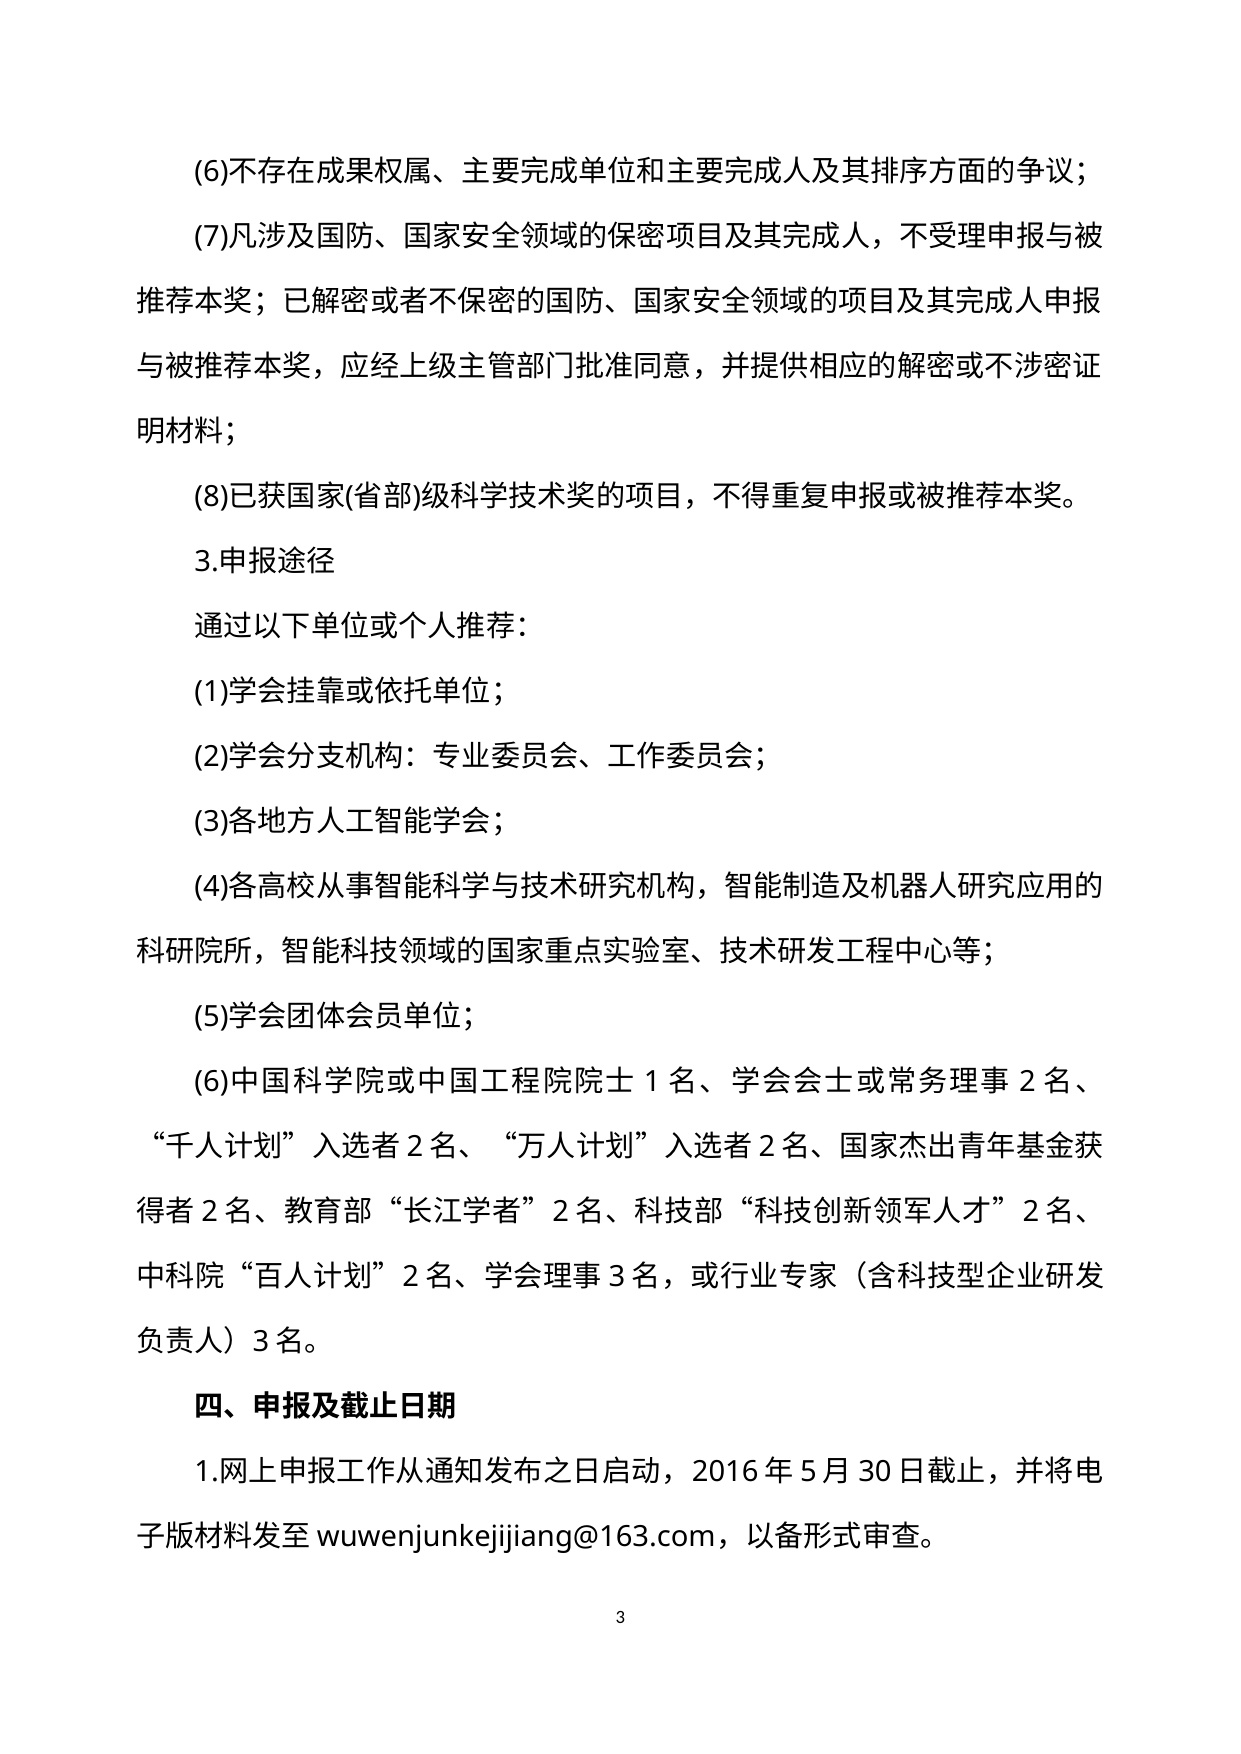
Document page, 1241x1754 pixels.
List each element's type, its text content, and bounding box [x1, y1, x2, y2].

text 通过以下单位或个人推荐： [136, 591, 1104, 656]
text (6)不存在成果权属、主要完成单位和主要完成人及其排序方面的争议； [136, 136, 1104, 201]
text (2)学会分支机构：专业委员会、工作委员会； [136, 721, 1104, 786]
text (4)各高校从事智能科学与技术研究机构，智能制造及机器人研究应用的科研院所，智能科技领域的国家重点实验室、技术研发工程中心等； [136, 851, 1104, 981]
text (8)已获国家(省部)级科学技术奖的项目，不得重复申报或被推荐本奖。 [136, 461, 1104, 526]
text (1)学会挂靠或依托单位； [136, 656, 1104, 721]
text (7)凡涉及国防、国家安全领域的保密项目及其完成人，不受理申报与被推荐本奖；已解密或者不保密的国防、国家安全领域的项目及其完成人申报与被推荐本奖，应经上级主管部门批准同意，并提供相应的解密或不涉密证明材料； [136, 201, 1104, 461]
text 1.网上申报工作从通知发布之日启动，2016年5月30日截止，并将电子版材料发至wuwenjunkejijiang@163.com，以备形式审查。 [136, 1436, 1104, 1566]
text 四、申报及截止日期 [136, 1371, 1104, 1436]
text (6)中国科学院或中国工程院院士1名、学会会士或常务理事2名、 “千人计划”入选者2名、“万人计划”入选者2名、国家杰出青年基金获得者2名、教育部“长江学者”2名、科技部“科技创新领军人才”2名、中科院“百人计划”2名、学会理事3名，或行业专家（含科技型企业研发负责人）3名。 [136, 1046, 1104, 1371]
text (5)学会团体会员单位； [136, 981, 1104, 1046]
text 3.申报途径 [136, 526, 1104, 591]
text (3)各地方人工智能学会； [136, 786, 1104, 851]
